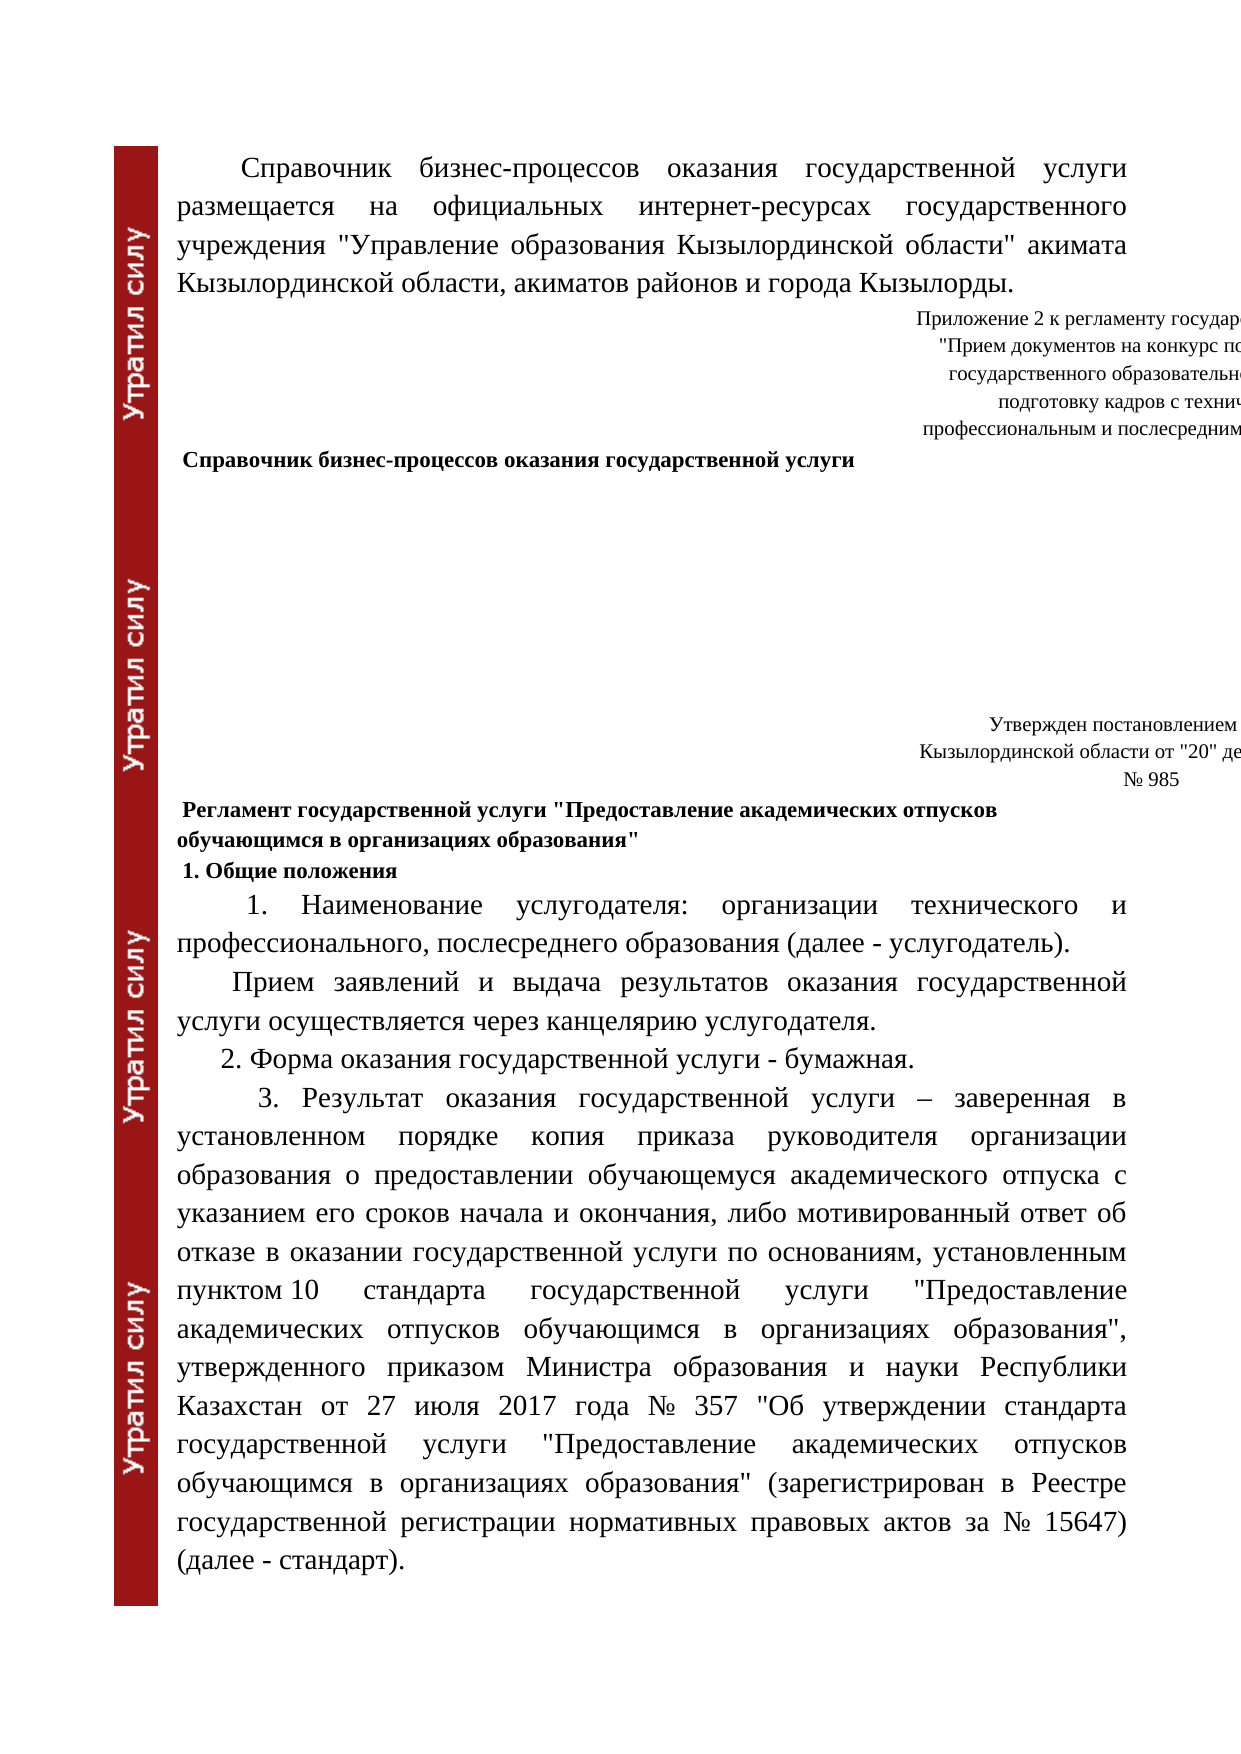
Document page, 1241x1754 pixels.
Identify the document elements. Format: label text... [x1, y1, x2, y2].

text 1. Общие положения [112, 857, 1128, 883]
picture [114, 883, 158, 887]
text Прием заявлений и выдача результатов оказания государственной услуги осуществляется через канцелярию услугодателя. [112, 964, 1128, 1036]
table_header Утвержден постановлением акимата Кызылординской области от "20" декабря 2017 года № 985 [912, 710, 1240, 796]
picture [114, 1036, 158, 1041]
picture [114, 299, 158, 304]
picture [114, 472, 158, 710]
text 3. Результат оказания государственной услуги – заверенная в установленном порядке копия приказа руководителя организации образования о предоставлении обучающемуся академического отпуска с указанием его сроков начала и окончания, либо мотивированный ответ об отказе в оказании государственной услуги по основаниям, установленным пунктом 10 стандарта государственной услуги "Предоставление академических отпусков обучающимся в организациях образования", утвержденного приказом Министра образования и науки Республики Казахстан от 27 июля 2017 года № 357 "Об утверждении стандарта государственной услуги "Предоставление академических отпусков обучающимся в организациях образования" (зарегистрирован в Реестре государственной регистрации нормативных правовых актов за № 15647) (далее - стандарт). [112, 1080, 1128, 1576]
text 2. Форма оказания государственной услуги - бумажная. [112, 1041, 1128, 1075]
table_header Приложение 2 к регламенту государственной услуги "Прием документов на конкурс по размещению государственного образовательного заказа на подготовку кадров с техническим, профессиональным и послесредним образованием" [912, 304, 1240, 446]
text Справочник бизнес-процессов оказания государственной услуги [112, 446, 1128, 472]
picture [114, 1075, 158, 1080]
picture [114, 853, 158, 857]
picture [114, 1576, 158, 1606]
table_header [101, 710, 912, 796]
text Справочник бизнес-процессов оказания государственной услуги размещается на официальных интернет-ресурсах государственного учреждения "Управление образования Кызылординской области" акимата Кызылординской области, акиматов районов и города Кызылорды. [112, 150, 1128, 299]
picture [114, 959, 158, 964]
picture [114, 146, 158, 150]
text Регламент государственной услуги "Предоставление академических отпусков обучающимся в организациях образования" [112, 796, 1128, 853]
text 1. Наименование услугодателя: организации технического и профессионального, послесреднего образования (далее - услугодатель). [112, 887, 1128, 959]
table_header [101, 304, 912, 446]
